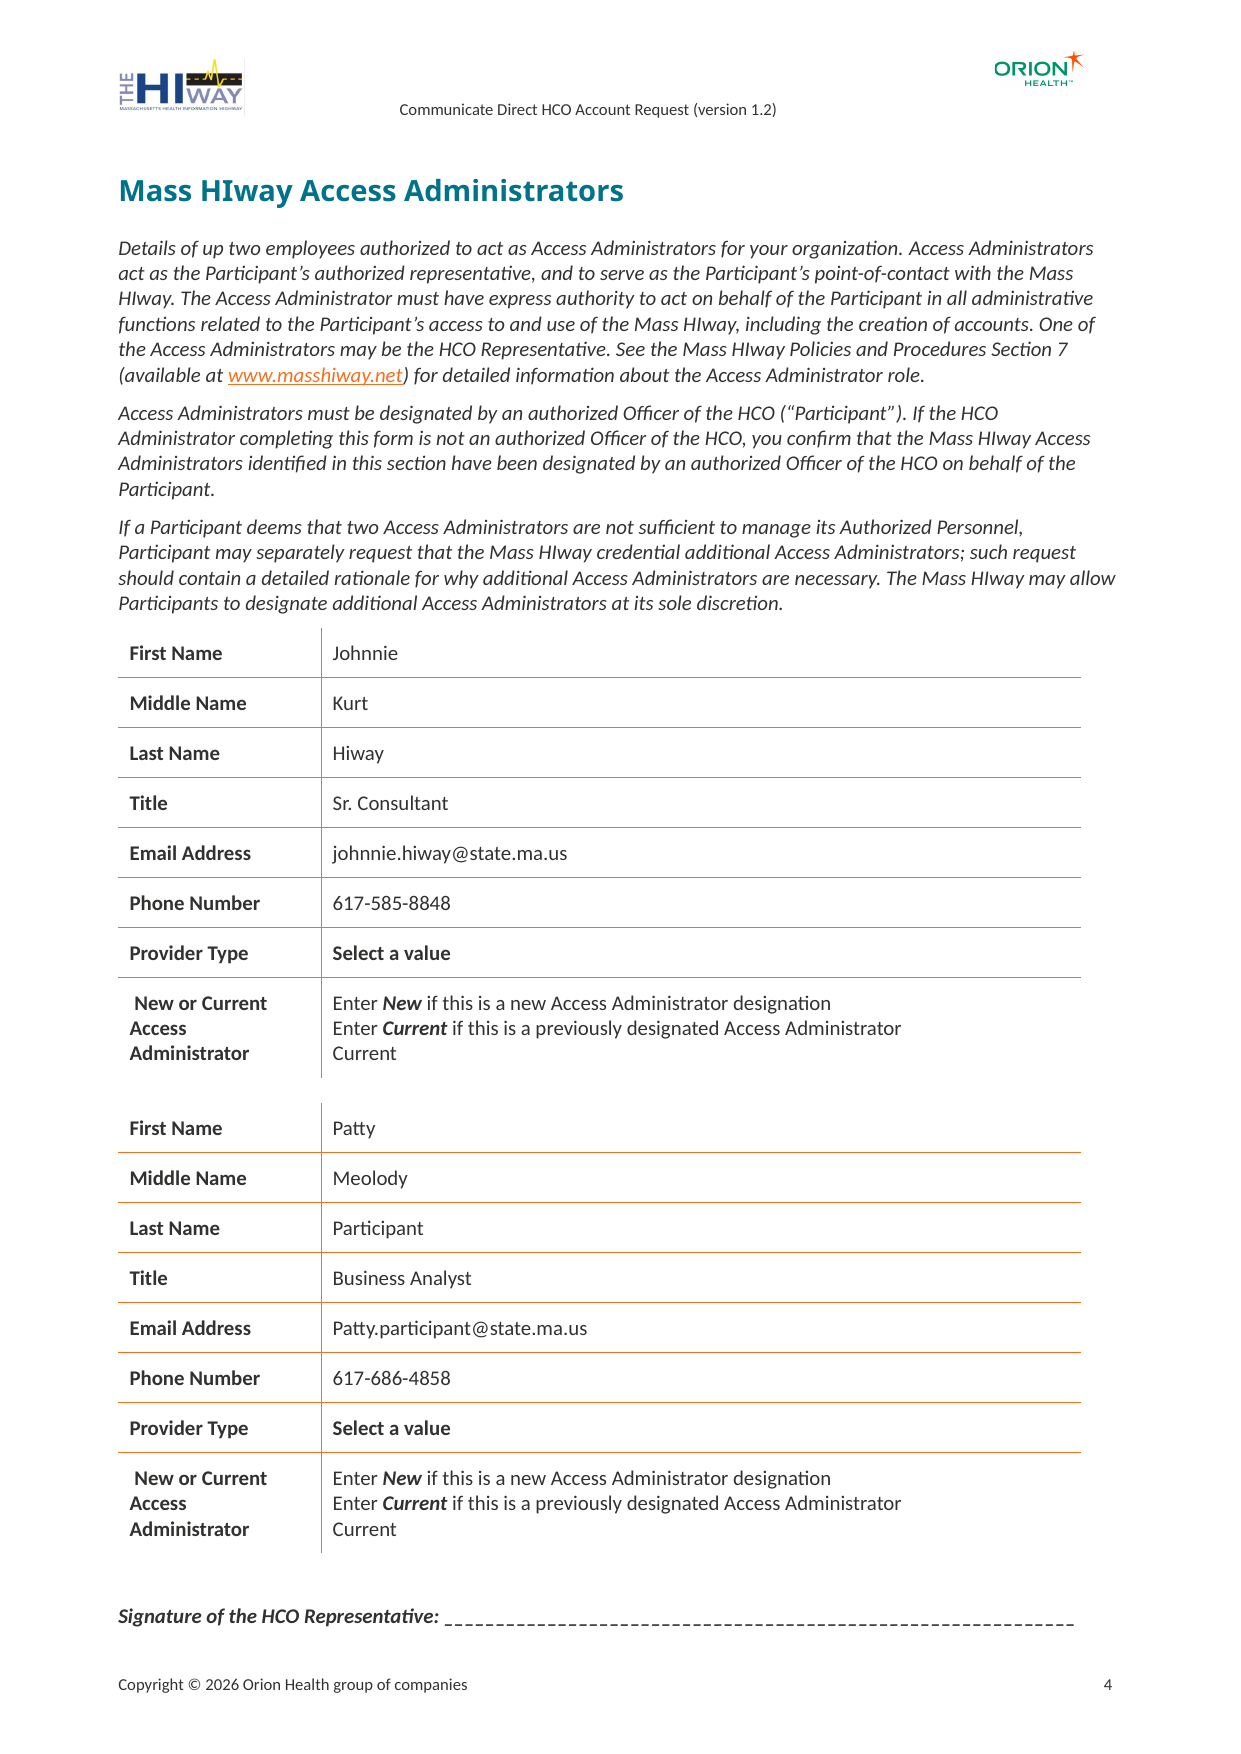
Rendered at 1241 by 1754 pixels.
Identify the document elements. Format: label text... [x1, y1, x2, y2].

text Access Administrators must be designated by an authorized Officer of the HCO (“Participant”). If the HCO Administrator completing this form is not an authorized Officer of the HCO, you confirm that the Mass HIway Access Administrators identified in this section have been designated by an authorized Officer of the HCO on behalf of the Participant. [118, 400, 1122, 501]
table_cell Middle Name [118, 1153, 321, 1202]
table_cell Middle Name [118, 678, 321, 727]
table_cell [322, 1303, 1081, 1352]
table_header First Name [118, 1103, 321, 1152]
table_cell Phone Number [118, 1353, 321, 1402]
table_cell Email Address [118, 828, 321, 877]
picture [994, 51, 1084, 86]
table_cell Provider Type [118, 928, 321, 977]
subtitle Mass HIway Access Administrators [118, 170, 1122, 210]
text If a Participant deems that two Access Administrators are not sufficient to manage its Authorized Personnel, Participant may separately request that the Mass HIway credential additional Access Administrators; such request should contain a detailed rationale for why additional Access Administrators are necessary. The Mass HIway may allow Participants to designate additional Access Administrators at its sole discretion. [118, 514, 1122, 616]
table_cell Enter New if this is a new Access Administrator designation Enter Current if this is a previously designated Access Administrator [322, 1453, 1081, 1553]
text Details of up two employees authorized to act as Access Administrators for your organization. Access Administrators act as the Participant’s authorized representative, and to serve as the Participant’s point-of-contact with the Mass HIway. The Access Administrator must have express authority to act on behalf of the Participant in all administrative functions related to the Participant’s access to and use of the Mass HIway, including the creation of accounts. One of the Access Administrators may be the HCO Representative. See the Mass HIway Policies and Procedures Section 7 (available at www.masshiway.net) for detailed information about the Access Administrator role. [118, 235, 1122, 387]
picture [118, 59, 245, 116]
table_cell New or Current Access Administrator [118, 1453, 321, 1553]
table_cell Last Name [118, 1203, 321, 1252]
table_cell Provider Type [118, 1403, 321, 1452]
table_cell Email Address [118, 1303, 321, 1352]
text Signature of the HCO Representative: _____________________________________________________________ [118, 1603, 1122, 1628]
table_cell Title [118, 1253, 321, 1302]
table_cell Enter New if this is a new Access Administrator designation Enter Current if this is a previously designated Access Administrator [322, 978, 1081, 1078]
table_header First Name [118, 628, 321, 677]
table_cell Last Name [118, 728, 321, 777]
table_cell New or Current Access Administrator [118, 978, 321, 1078]
table_cell [322, 828, 1081, 877]
table_cell Title [118, 778, 321, 827]
table_cell Phone Number [118, 878, 321, 927]
